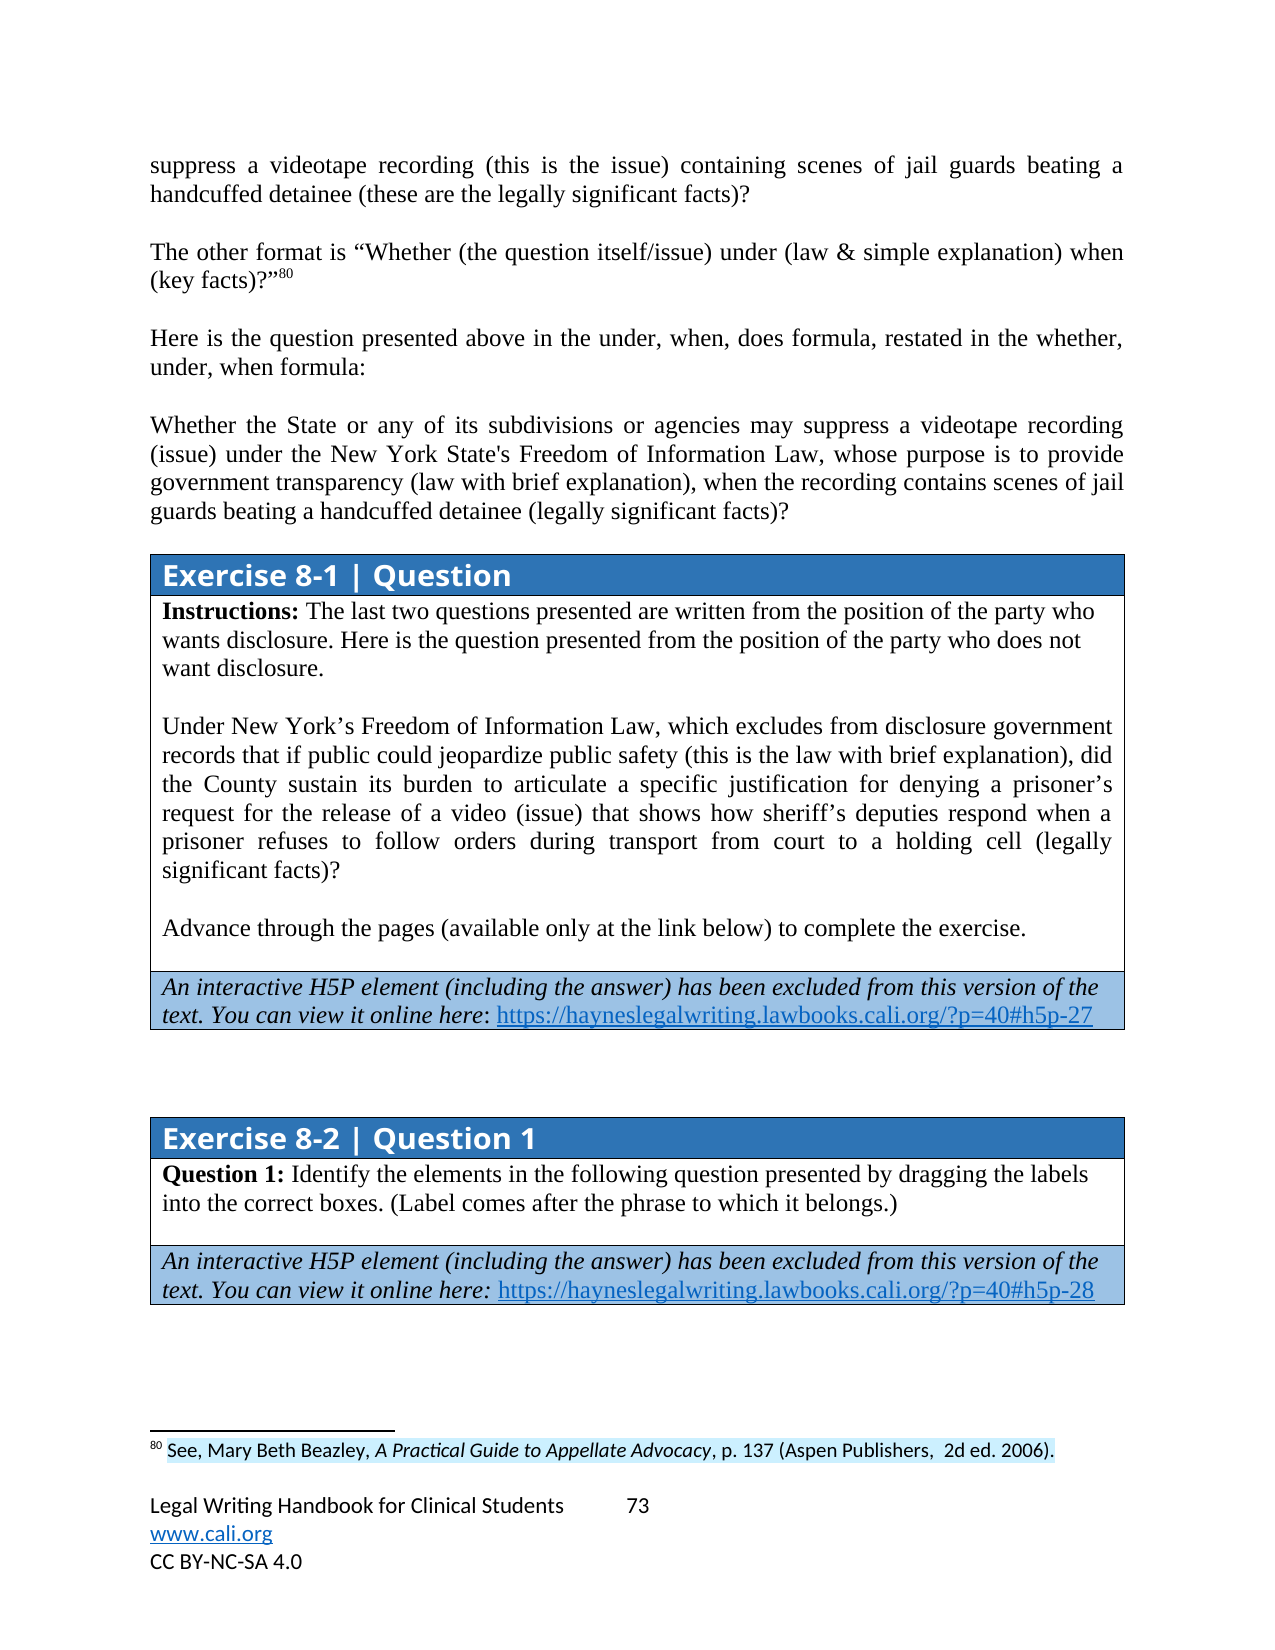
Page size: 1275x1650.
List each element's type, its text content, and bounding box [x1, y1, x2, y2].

text The other format is “Whether (the question itself/issue) under (law & simple explanation) when (key facts)?” [150, 237, 1125, 294]
table_cell An interactive H5P element (including the answer) has been excluded from this version of the text. You can view it online here: https://hayneslegalwriting.lawbooks.cali.org/?p=40#h5p-28 [151, 1246, 1124, 1304]
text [150, 150, 1125, 207]
text Here is the question presented above in the under, when, does formula, restated in the whether, under, when formula: [150, 323, 1125, 381]
table_cell Instructions: The last two questions presented are written from the position of the party who wants disclosure. Here is the question presented from the position of the party who does not want disclosure. Under New York’s Freedom of Information Law, which excludes from disclosure government records that if public could jeopardize public safety (this is the law with brief explanation), did the County sustain its burden to articulate a specific justification for denying a prisoner’s request for the release of a video (issue) that shows how sheriff’s deputies respond when a prisoner refuses to follow orders during transport from court to a holding cell (legally significant facts)? Advance through the pages (available only at the link below) to complete the exercise. [151, 596, 1124, 971]
table_cell Question 1: Identify the elements in the following question presented by dragging the labels into the correct boxes. (Label comes after the phrase to which it belongs.) [151, 1159, 1124, 1245]
table_cell An interactive H5P element (including the answer) has been excluded from this version of the text. You can view it online here: https://hayneslegalwriting.lawbooks.cali.org/?p=40#h5p-27 [151, 972, 1124, 1029]
text Whether the State or any of its subdivisions or agencies may suppress a videotape recording (issue) under the New York State's Freedom of Information Law, whose purpose is to provide government transparency (law with brief explanation), when the recording contains scenes of jail guards beating a handcuffed detainee (legally significant facts)? [150, 410, 1125, 525]
table_header Exercise 8-2 | Question 1 [151, 1118, 1124, 1158]
table_header Exercise 8-1 | Question [151, 555, 1124, 595]
